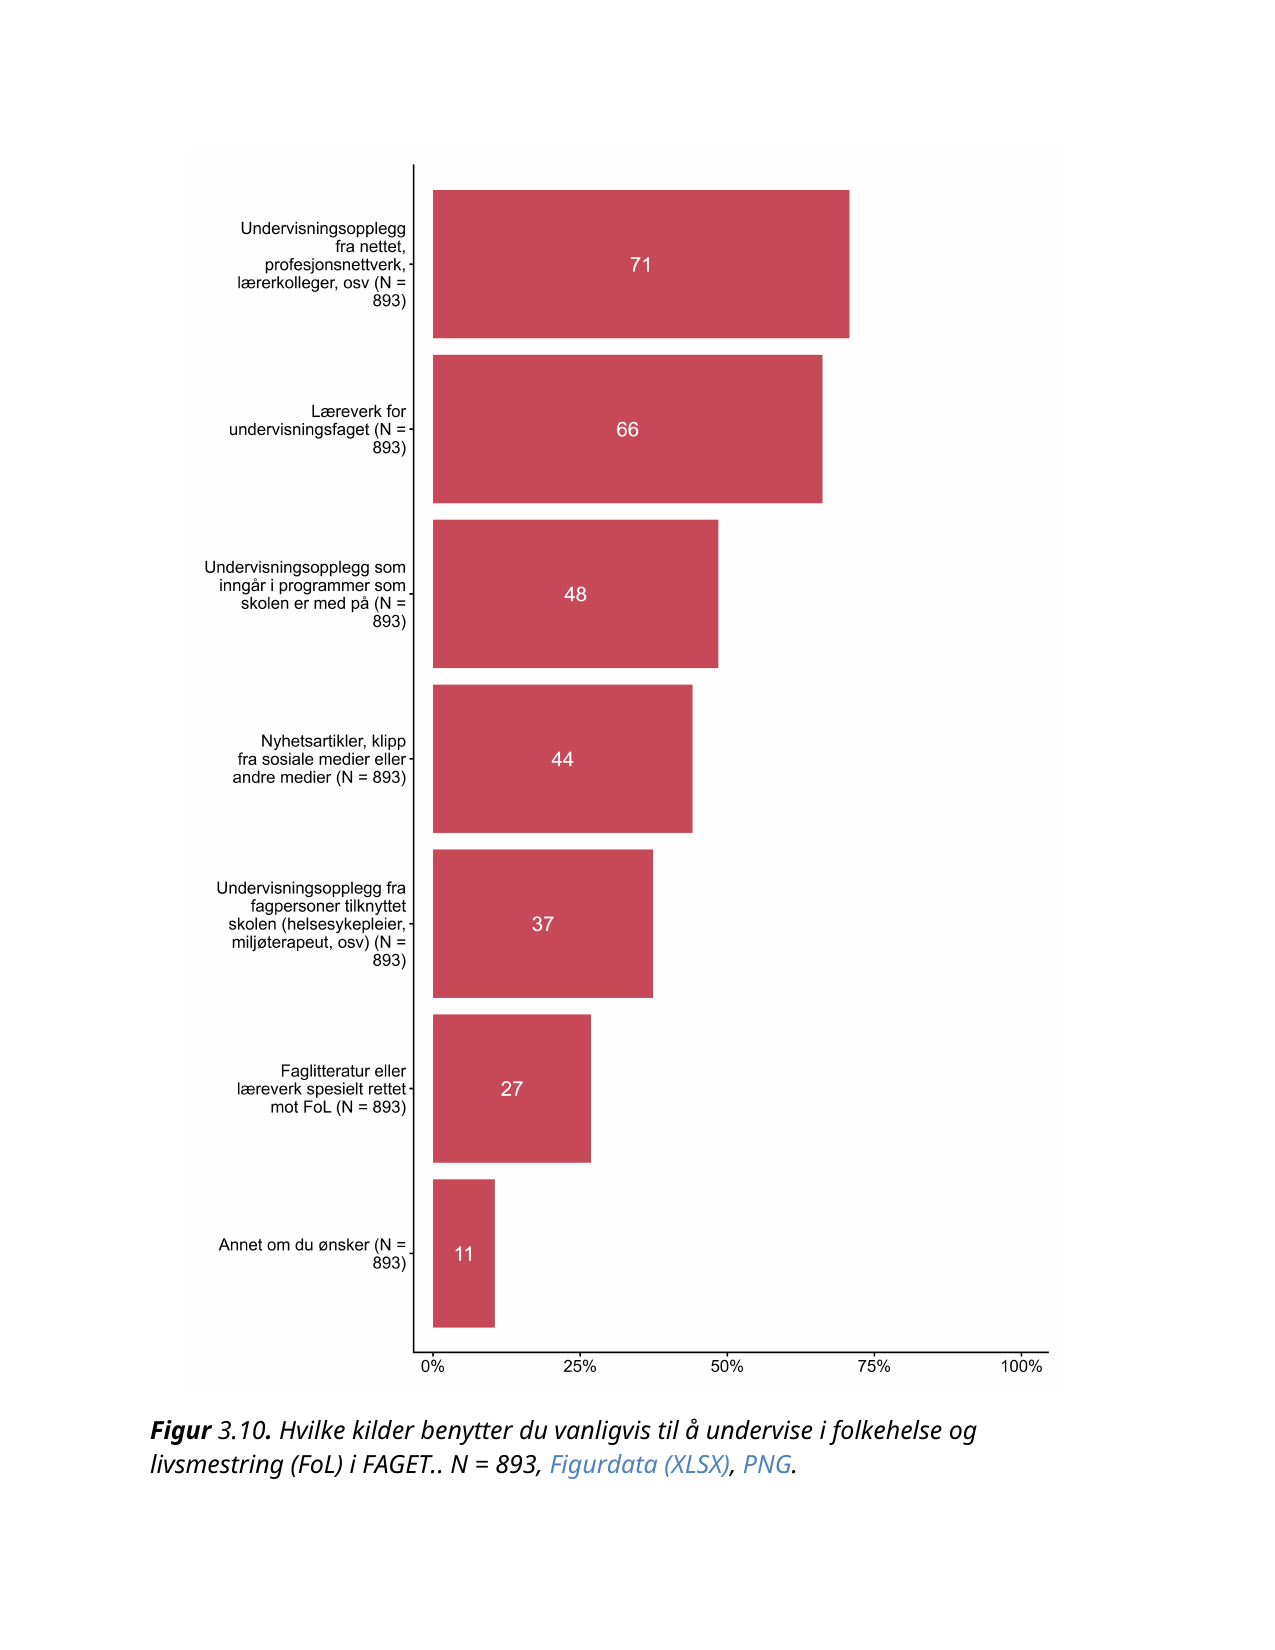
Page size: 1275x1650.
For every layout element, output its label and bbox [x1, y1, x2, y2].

table_header [139, 150, 1114, 1481]
picture [188, 150, 1064, 1392]
